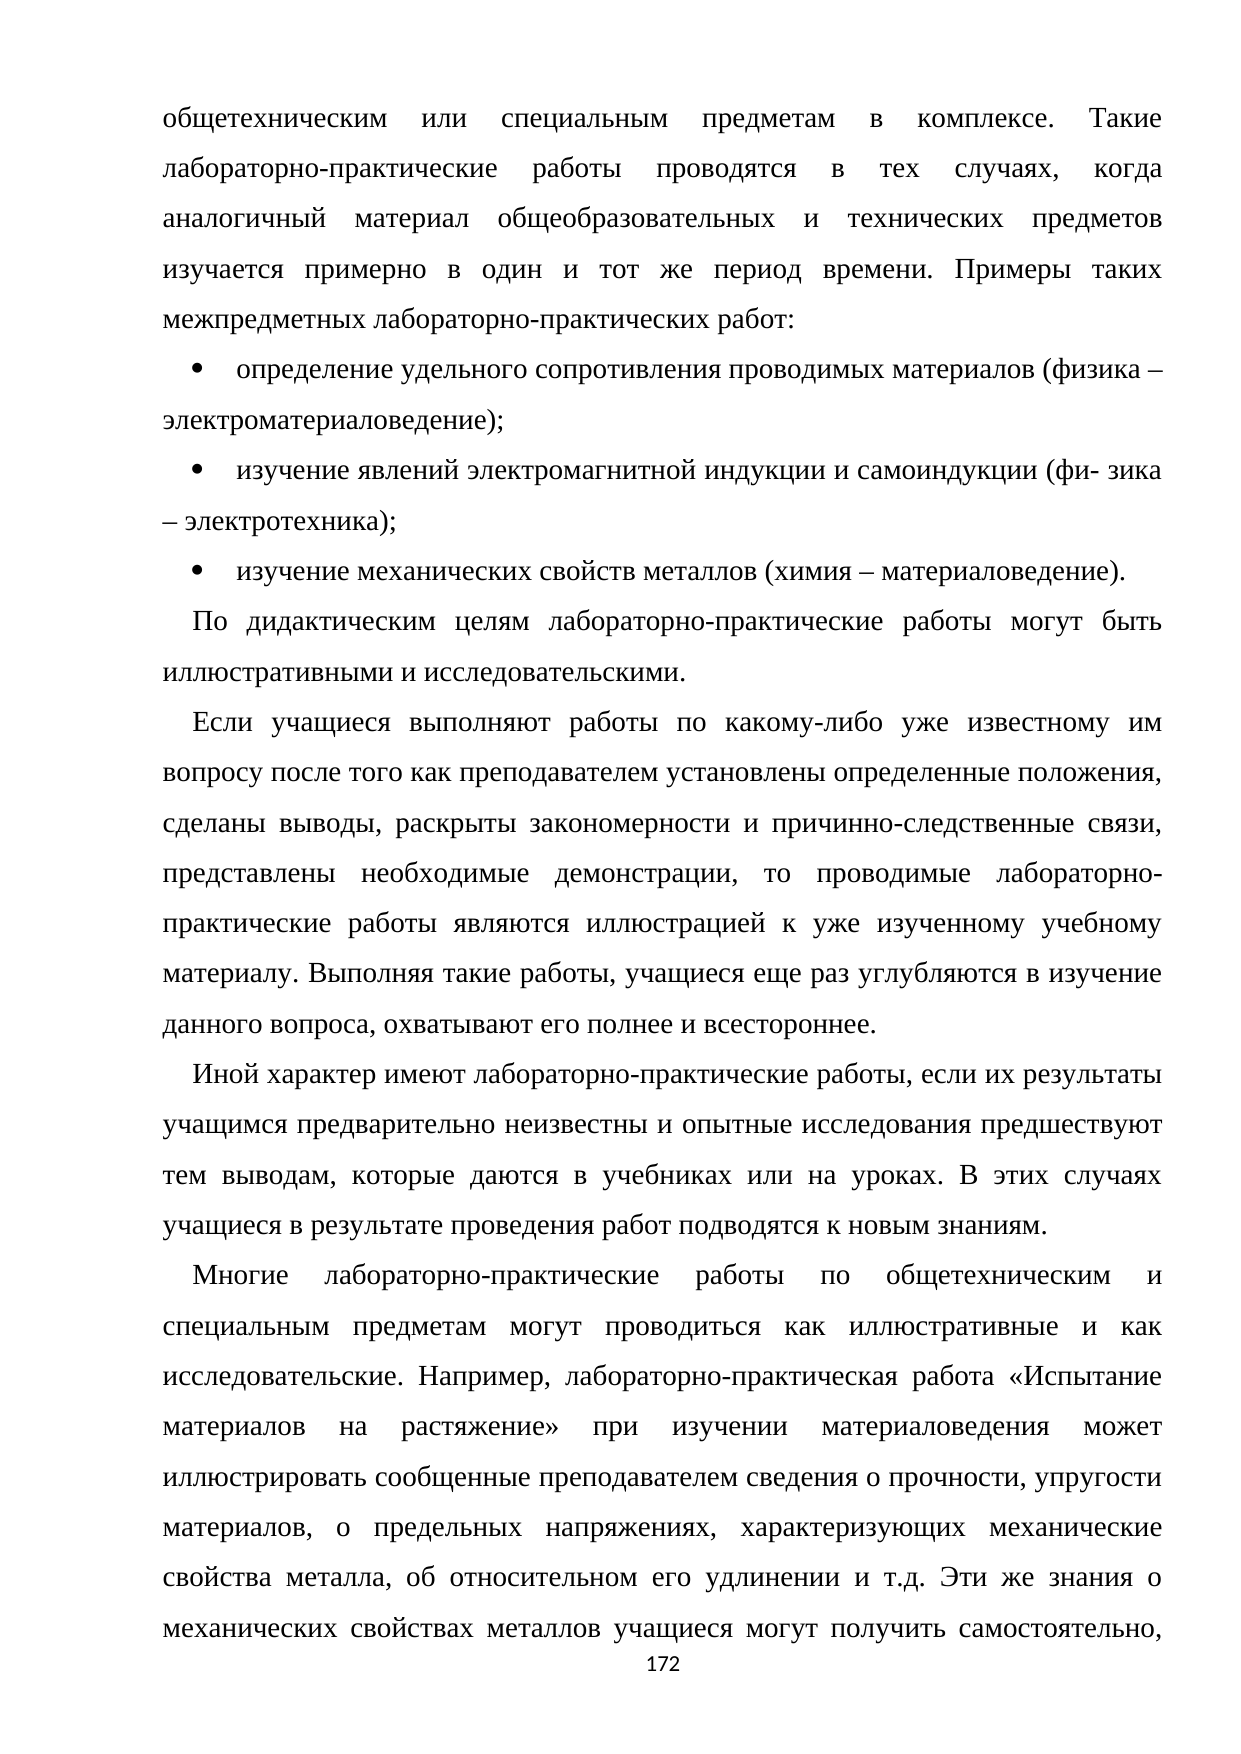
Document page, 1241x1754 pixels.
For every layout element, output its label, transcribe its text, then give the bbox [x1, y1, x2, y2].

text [162, 100, 1163, 335]
text Если учащиеся выполняют работы по какому-либо уже известному им вопросу после того как преподавателем установлены определенные положения, сделаны выводы, раскрыты закономерности и причинно-следственные связи, представлены необходимые демонстрации, то проводимые лабораторно-практические работы являются иллюстрацией к уже изученному учебному материалу. Выполняя такие работы, учащиеся еще раз углубляются в изучение данного вопроса, охватывают его полнее и всестороннее. [162, 704, 1163, 1039]
list определение удельного сопротивления проводимых материалов (физика – электроматериаловедение); [162, 352, 1163, 436]
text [162, 1257, 1163, 1643]
list изучение механических свойств металлов (химия – материаловедение). [162, 553, 1163, 587]
text Иной характер имеют лабораторно-практические работы, если их результаты учащимся предварительно неизвестны и опытные исследования предшествуют тем выводам, которые даются в учебниках или на уроках. В этих случаях учащиеся в результате проведения работ подводятся к новым знаниям. [162, 1056, 1163, 1241]
list изучение явлений электромагнитной индукции и самоиндукции (фи- зика – электротехника); [162, 452, 1163, 536]
text По дидактическим целям лабораторно-практические работы могут быть иллюстративными и исследовательскими. [162, 603, 1163, 687]
